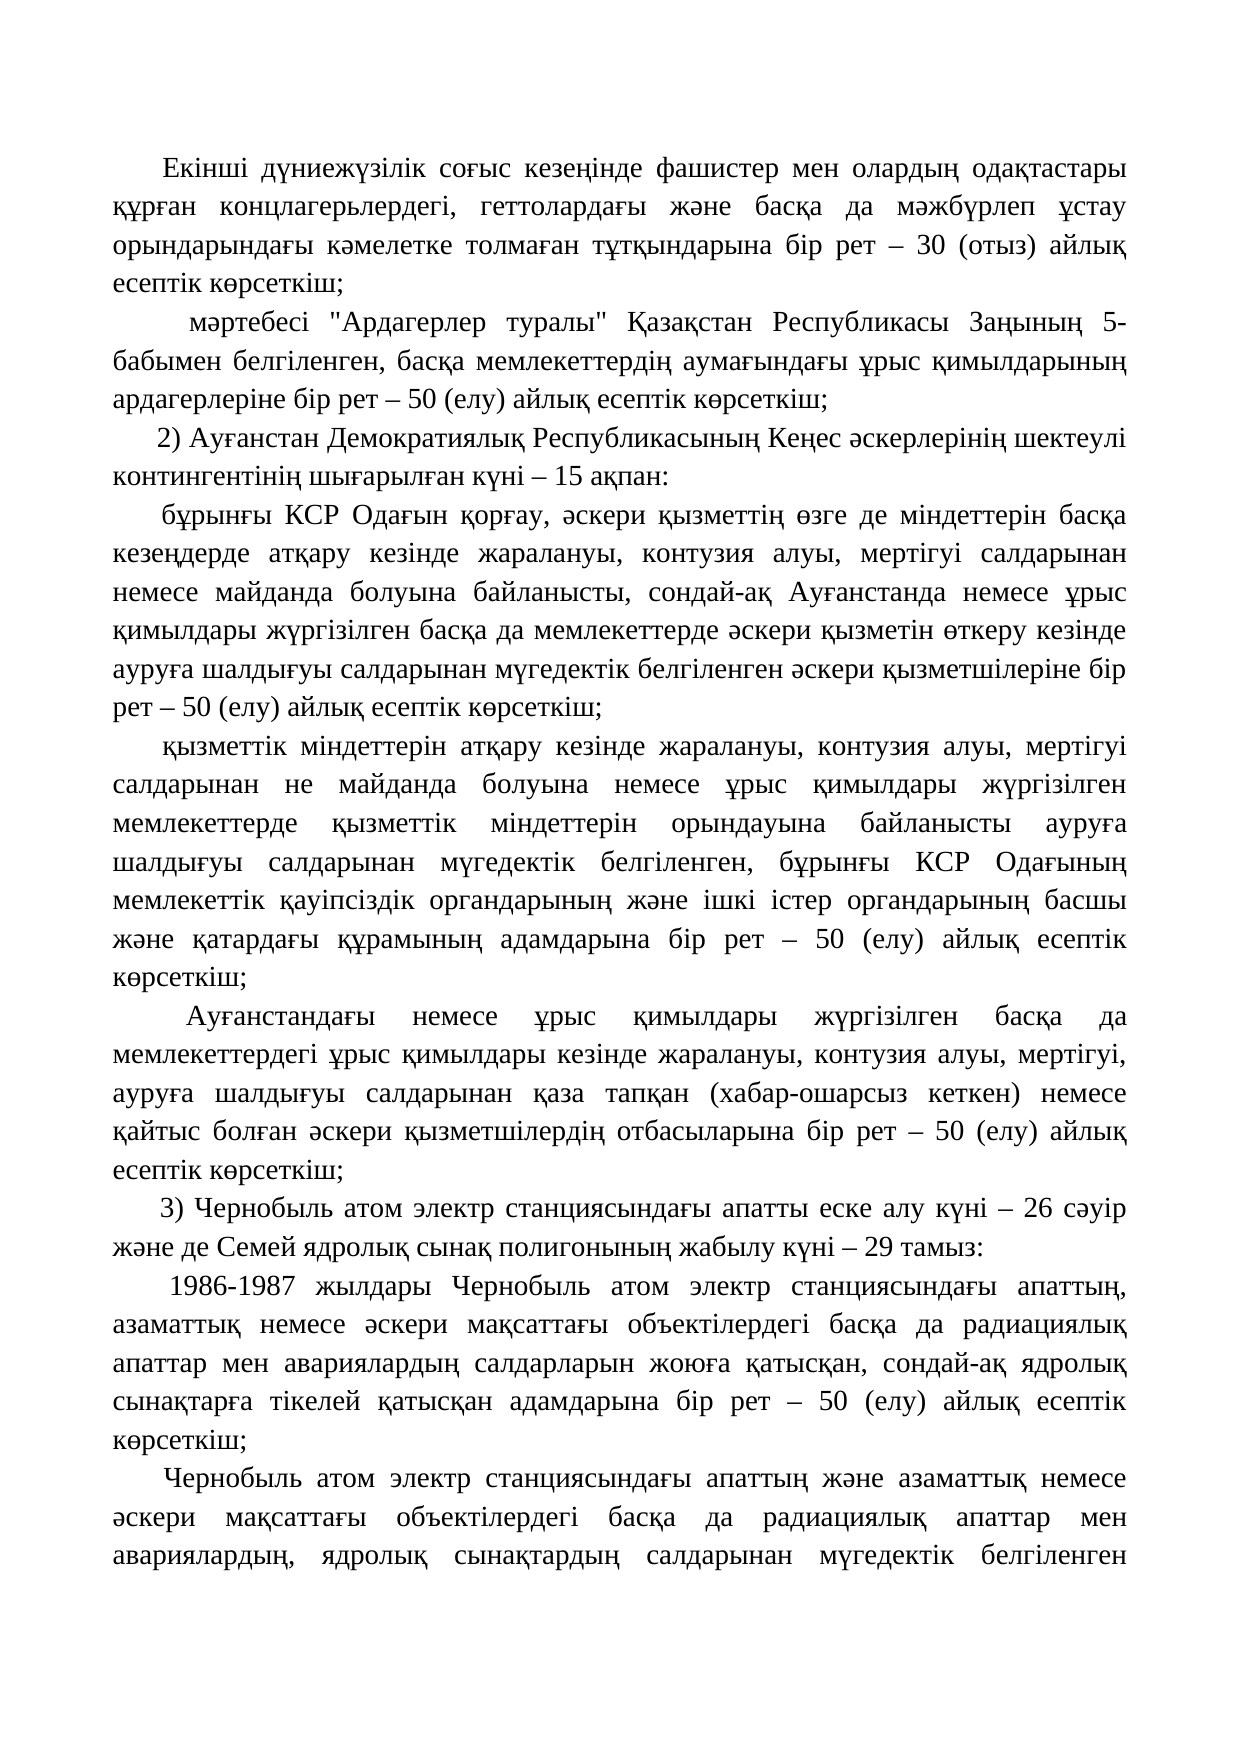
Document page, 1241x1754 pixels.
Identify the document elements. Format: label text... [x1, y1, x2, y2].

text 3) Чернобыль атом электр станциясындағы апатты еске алу күні – 26 сәуір және де Семей ядролық сынақ полигонының жабылу күні – 29 тамыз: [112, 1191, 1128, 1263]
text 1986-1987 жылдары Чернобыль атом электр станциясындағы апаттың, азаматтық немесе әскери мақсаттағы объектiлердегi басқа да радиациялық апаттар мен авариялардың салдарларын жоюға қатысқан, сондай-ақ ядролық сынақтарға тiкелей қатысқан адамдарына бір рет – 50 (елу) айлық есептік көрсеткіш; [112, 1268, 1128, 1455]
text қызметтік міндеттерін атқару кезінде жаралануы, контузия алуы, мертігуі салдарынан не майданда болуына немесе ұрыс қимылдары жүргізілген мемлекеттерде қызметтік міндеттерін орындауына байланысты ауруға шалдығуы салдарынан мүгедектік белгіленген, бұрынғы КСР Одағының мемлекеттік қауіпсіздік органдарының және ішкі істер органдарының басшы және қатардағы құрамының адамдарына бір рет – 50 (елу) айлық есептік көрсеткіш; [112, 728, 1128, 993]
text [112, 1460, 1128, 1571]
text мәртебеcі "Ардагерлер туралы" Қазақстан Республикасы Заңының 5-бабымен белгіленген, басқа мемлекеттердiң аумағындағы ұрыс қимылдарының ардагерлеріне бір рет – 50 (елу) айлық есептік көрсеткіш; [112, 304, 1128, 415]
text 2) Ауғанстан Демократиялық Республикасының Кеңес әскерлерінің шектеулі контингентінің шығарылған күні – 15 ақпан: [112, 420, 1128, 492]
text Ауғанстандағы немесе ұрыс қимылдары жүргiзiлген басқа да мемлекеттердегi ұрыс қимылдары кезiнде жаралануы, контузия алуы, мертігуі, ауруға шалдығуы салдарынан қаза тапқан (хабар-ошарсыз кеткен) немесе қайтыс болған әскери қызметшiлердiң отбасыларына бір рет – 50 (елу) айлық есептік көрсеткіш; [112, 998, 1128, 1186]
text Екiншi дүниежүзiлiк соғыс кезеңiнде фашистер мен олардың одақтастары құрған концлагерьлердегі, геттолардағы және басқа да мәжбүрлеп ұстау орындарындағы кәмелетке толмаған тұтқындарына бір рет – 30 (отыз) айлық есептік көрсеткіш; [112, 150, 1128, 299]
text бұрынғы КСР Одағын қорғау, әскери қызметтің өзге де міндеттерін басқа кезеңдерде атқару кезінде жаралануы, контузия алуы, мертігуі салдарынан немесе майданда болуына байланысты, сондай-ақ Ауғанстанда немесе ұрыс қимылдары жүргізілген басқа да мемлекеттерде әскери қызметін өткеру кезінде ауруға шалдығуы салдарынан мүгедектік белгіленген әскери қызметшілеріне бір рет – 50 (елу) айлық есептік көрсеткіш; [112, 497, 1128, 723]
